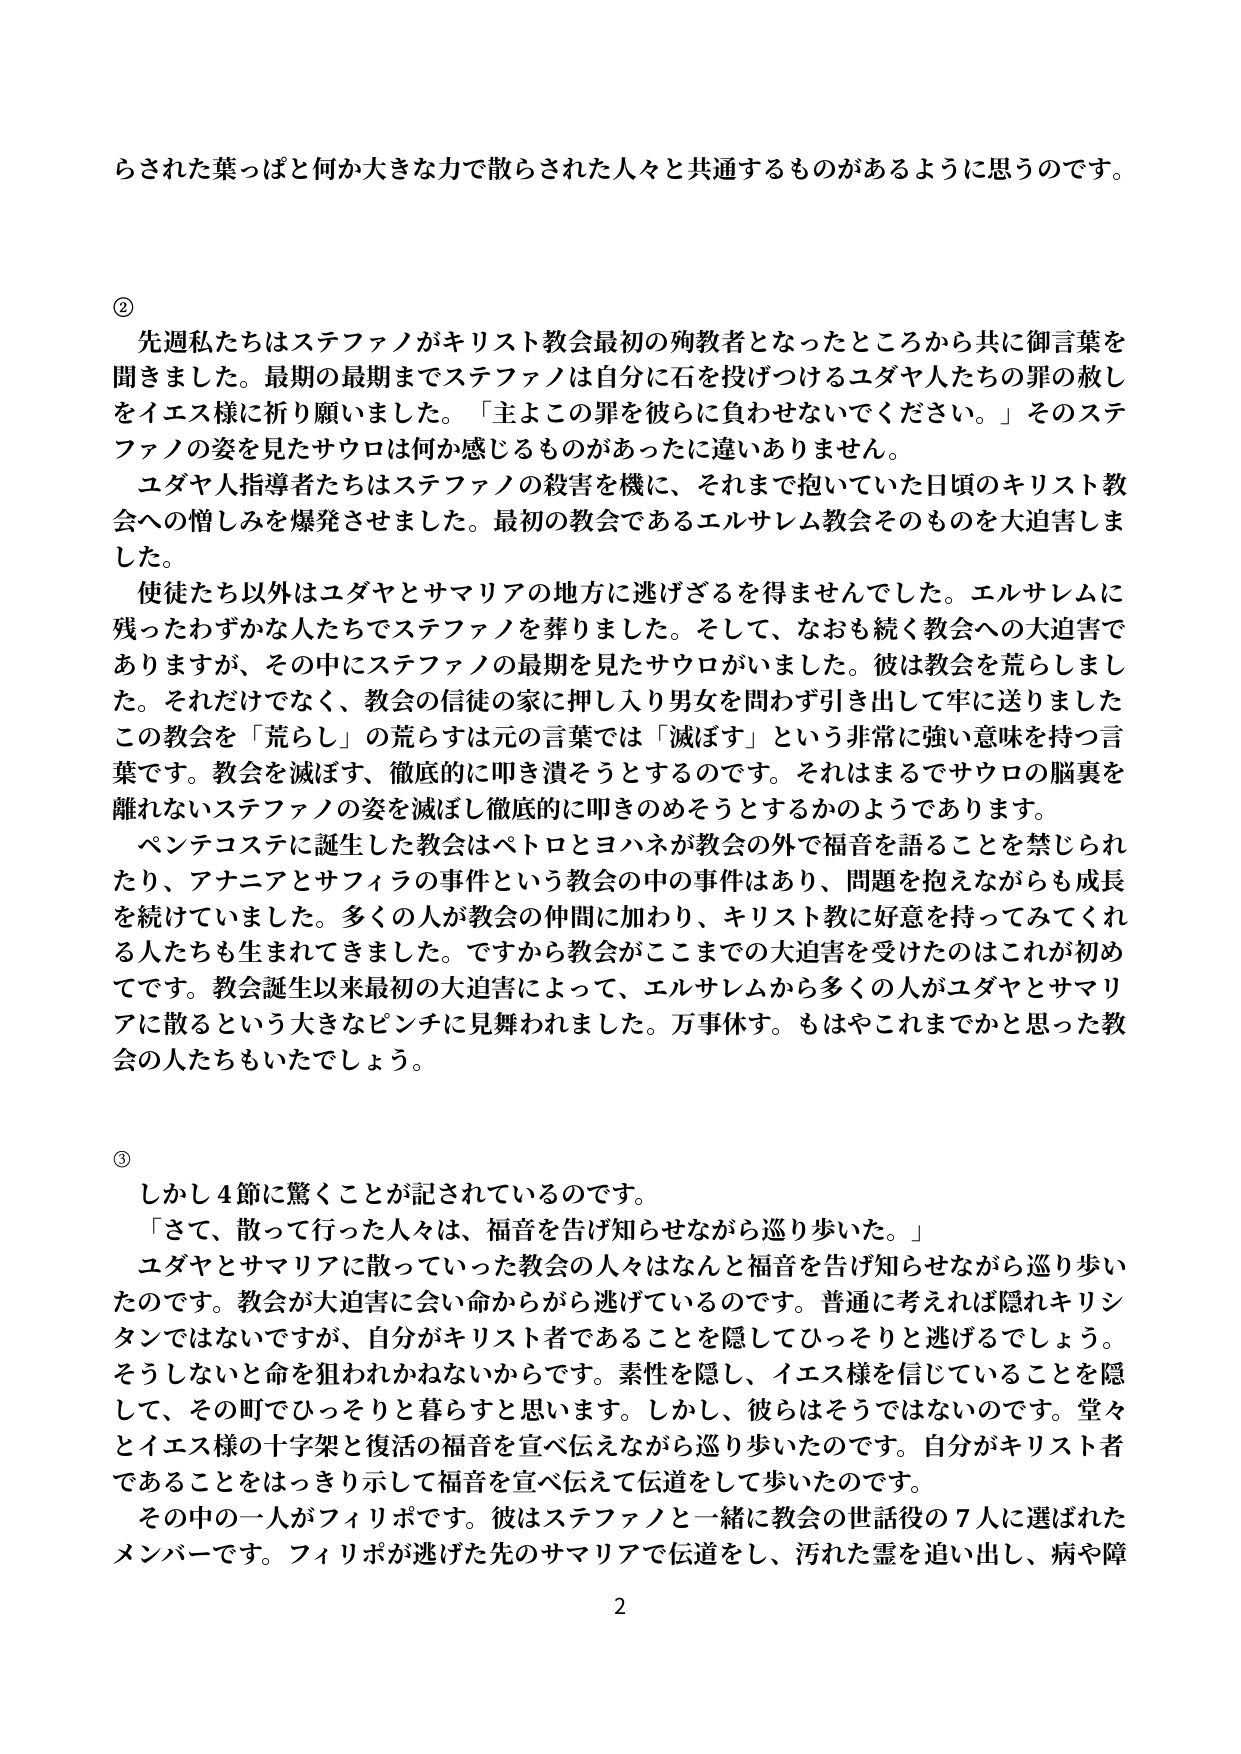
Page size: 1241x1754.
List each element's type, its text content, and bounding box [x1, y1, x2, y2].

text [112, 150, 1128, 186]
text しかし4節に驚くことが記されているのです。 [112, 1175, 1128, 1211]
text 先週私たちはステファノがキリスト教会最初の殉教者となったところから共に御言葉を聞きました。最期の最期までステファノは自分に石を投げつけるユダヤ人たちの罪の赦しをイエス様に祈り願いました。「主よこの罪を彼らに負わせないでください。」そのステファノの姿を見たサウロは何か感じるものがあったに違いありません。 [112, 322, 1128, 466]
text ペンテコステに誕生した教会はペトロとヨハネが教会の外で福音を語ることを禁じられたり、アナニアとサフィラの事件という教会の中の事件はあり、問題を抱えながらも成長を続けていました。多くの人が教会の仲間に加わり、キリスト教に好意を持ってみてくれる人たちも生まれてきました。ですから教会がここまでの大迫害を受けたのはこれが初めてです。教会誕生以来最初の大迫害によって、エルサレムから多くの人がユダヤとサマリアに散るという大きなピンチに見舞われました。万事休す。もはやこれまでかと思った教会の人たちもいたでしょう。 [112, 825, 1128, 1077]
text 「さて、散って行った人々は、福音を告げ知らせながら巡り歩いた。」 [112, 1211, 1128, 1247]
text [112, 1498, 1128, 1570]
text 使徒たち以外はユダヤとサマリアの地方に逃げざるを得ませんでした。エルサレムに残ったわずかな人たちでステファノを葬りました。そして、なおも続く教会への大迫害でありますが、その中にステファノの最期を見たサウロがいました。彼は教会を荒らしました。それだけでなく、教会の信徒の家に押し入り男女を問わず引き出して牢に送りました。この教会を「荒らし」の荒らすは元の言葉では「滅ぼす」という非常に強い意味を持つ言葉です。教会を滅ぼす、徹底的に叩き潰そうとするのです。それはまるでサウロの脳裏を離れないステファノの姿を滅ぼし徹底的に叩きのめそうとするかのようであります。 [112, 574, 1128, 825]
text ユダヤ人指導者たちはステファノの殺害を機に、それまで抱いていた日頃のキリスト教会への憎しみを爆発させました。最初の教会であるエルサレム教会そのものを大迫害しました。 [112, 466, 1128, 574]
text ユダヤとサマリアに散っていった教会の人々はなんと福音を告げ知らせながら巡り歩いたのです。教会が大迫害に会い命からがら逃げているのです。普通に考えれば隠れキリシタンではないですが、自分がキリスト者であることを隠してひっそりと逃げるでしょう。そうしないと命を狙われかねないからです。素性を隠し、イエス様を信じていることを隠して、その町でひっそりと暮らすと思います。しかし、彼らはそうではないのです。堂々とイエス様の十字架と復活の福音を宣べ伝えながら巡り歩いたのです。自分がキリスト者であることをはっきり示して福音を宣べ伝えて伝道をして歩いたのです。 [112, 1247, 1128, 1498]
